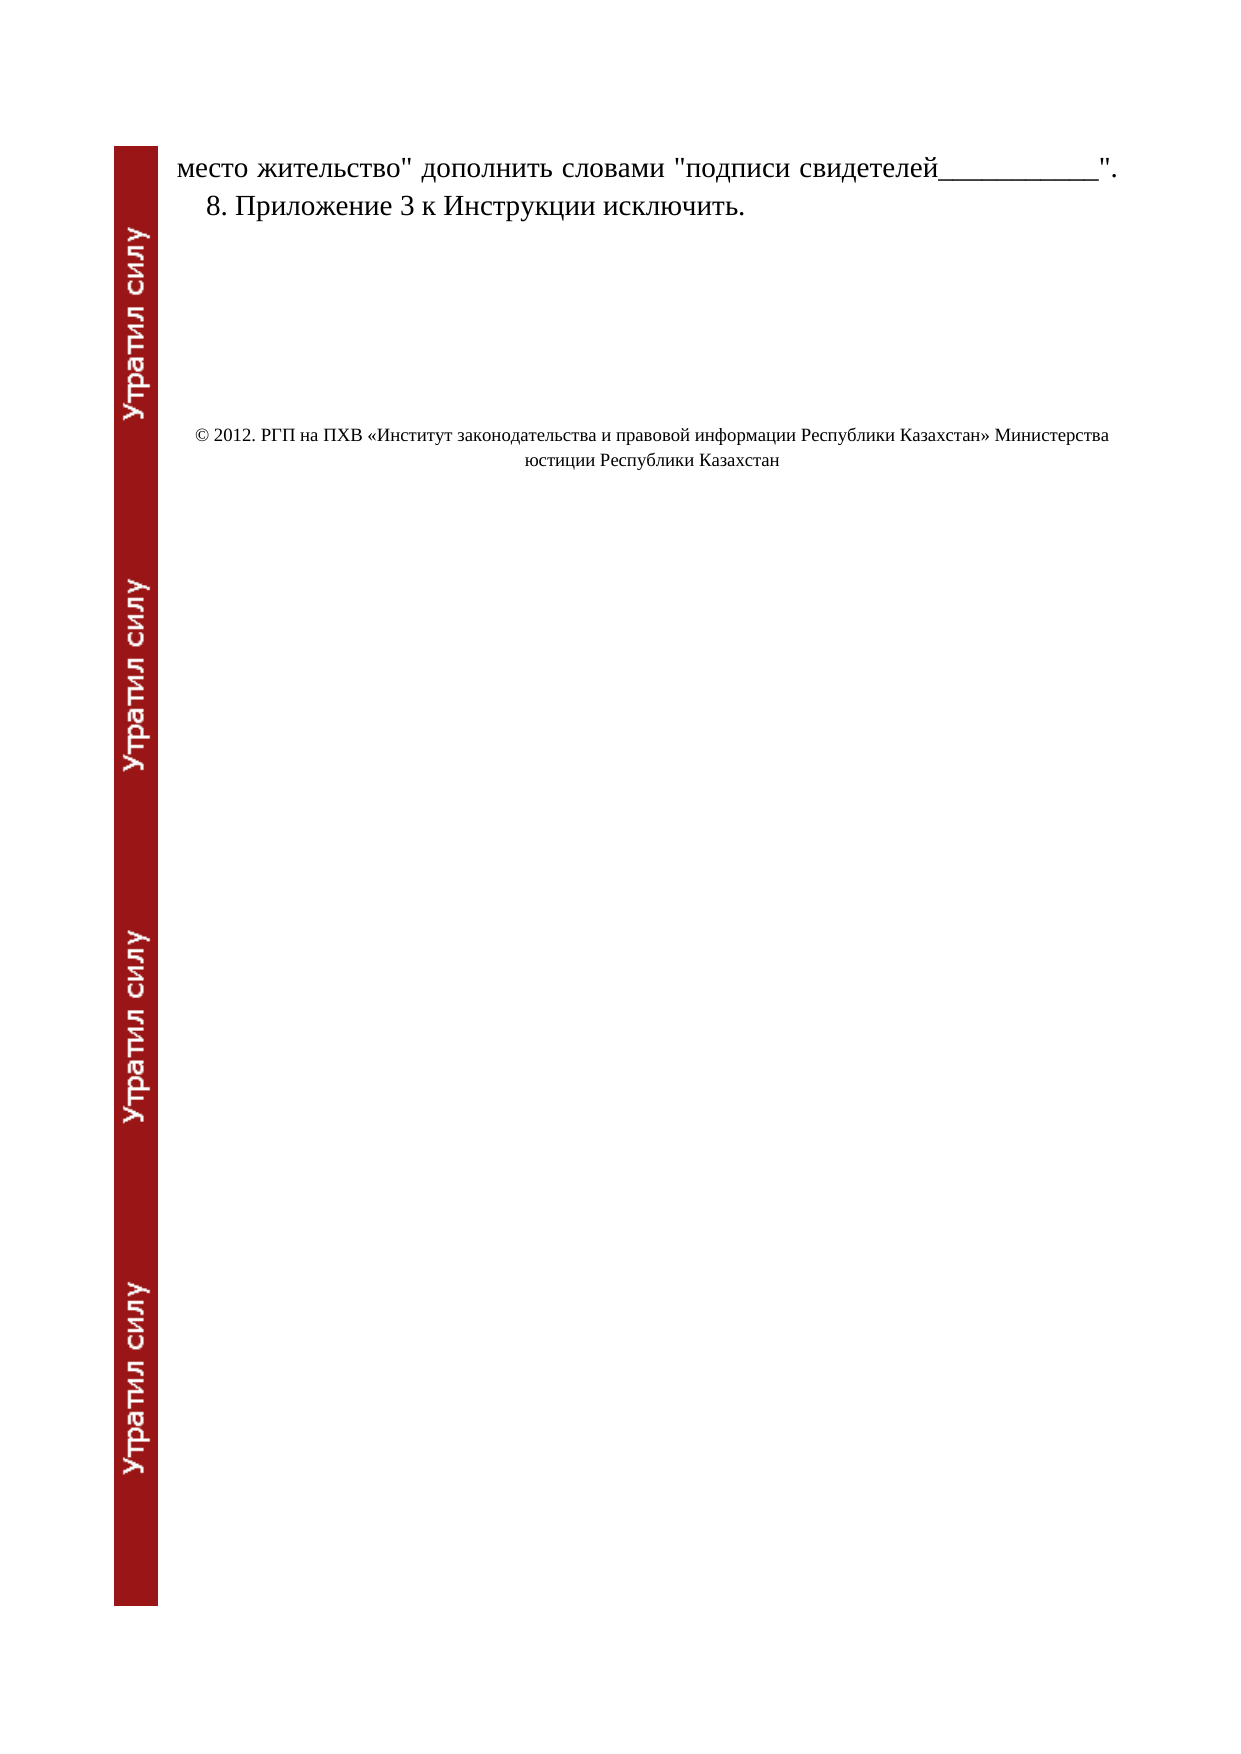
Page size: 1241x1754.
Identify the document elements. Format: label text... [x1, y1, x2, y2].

text © 2012. РГП на ПХВ «Институт законодательства и правовой информации Республики Казахстан» Министерства юстиции Республики Казахстан [112, 424, 1128, 470]
picture [114, 222, 158, 424]
picture [114, 146, 158, 150]
picture [114, 470, 158, 1606]
